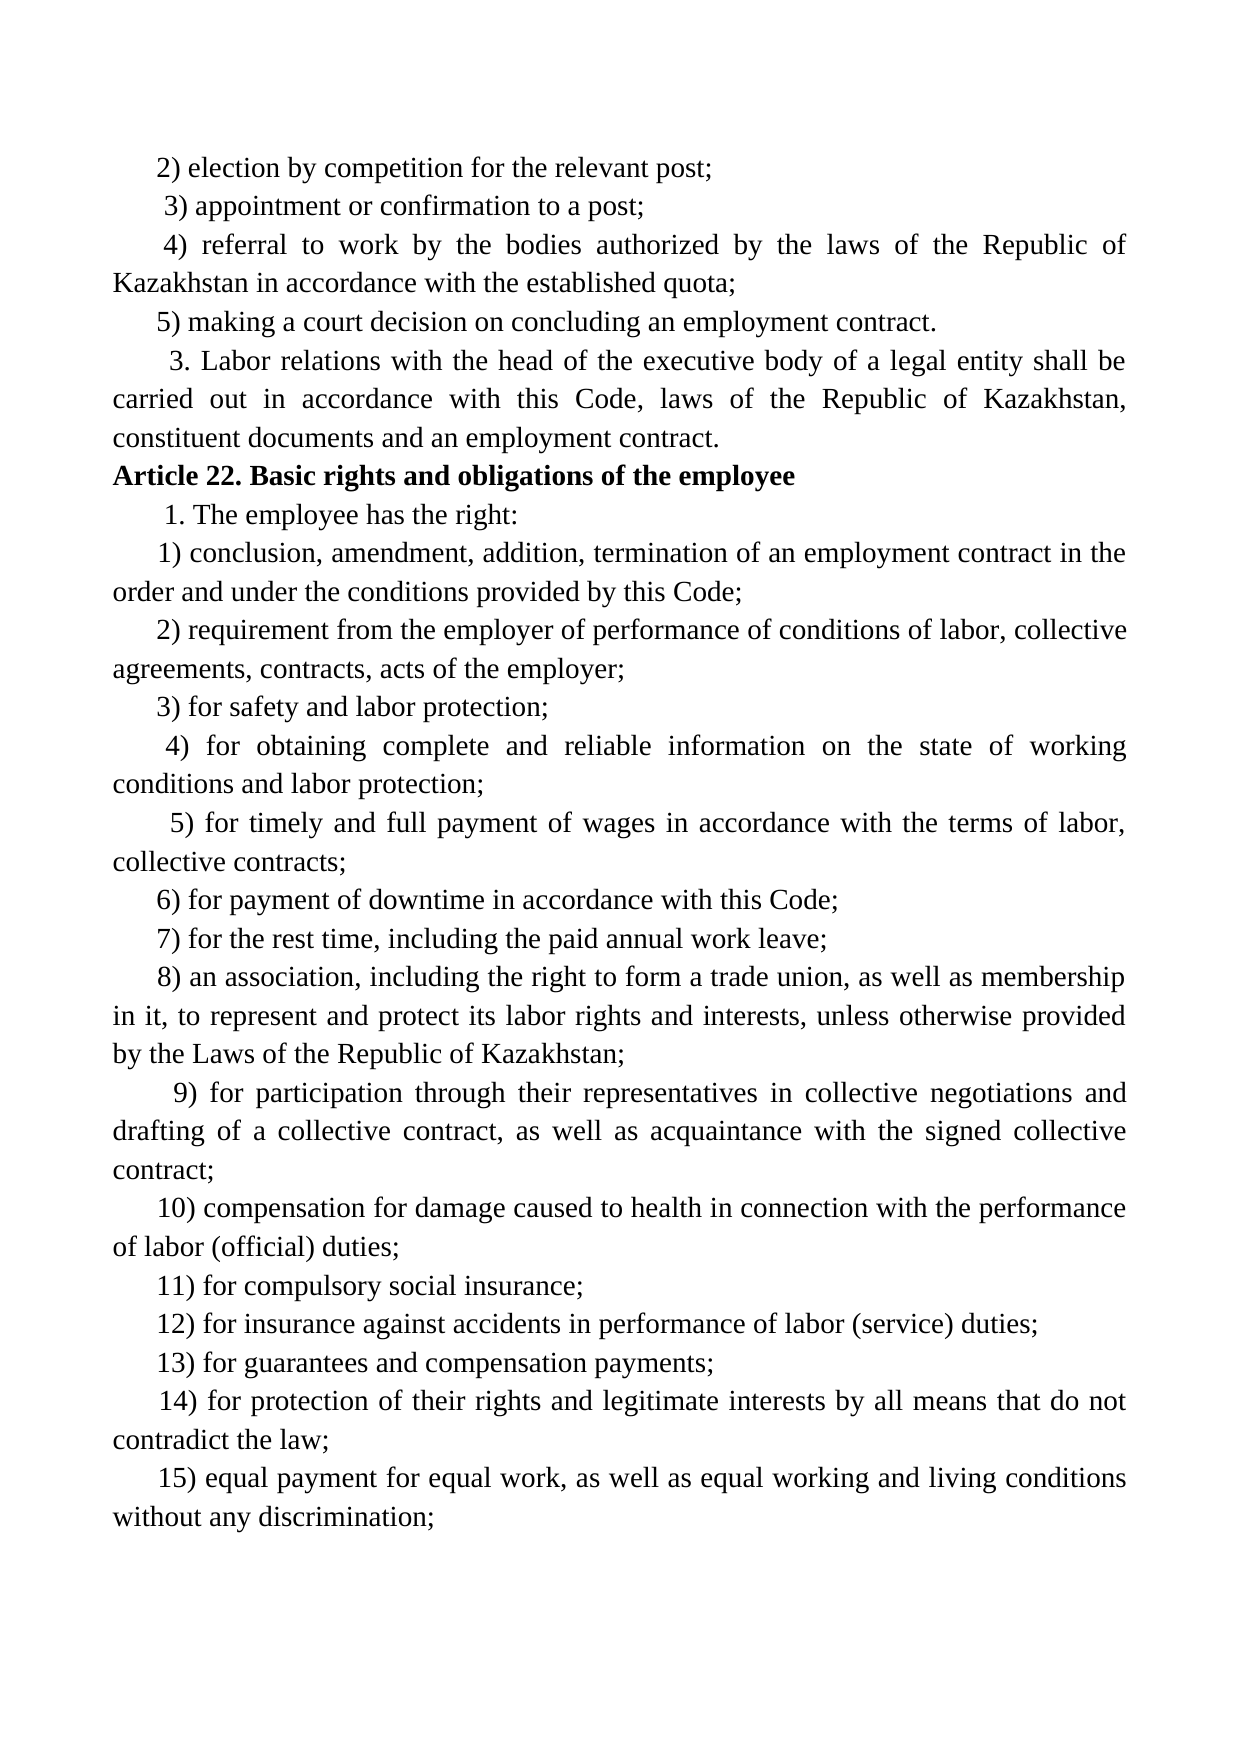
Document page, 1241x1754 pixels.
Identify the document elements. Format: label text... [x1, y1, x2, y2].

text 11) for compulsory social insurance; [112, 1268, 1128, 1301]
text 13) for guarantees and compensation payments; [112, 1345, 1128, 1378]
text 14) for protection of their rights and legitimate interests by all means that do not contradict the law; [112, 1383, 1128, 1455]
text 8) an association, including the right to form a trade union, as well as membership in it, to represent and protect its labor rights and interests, unless otherwise provided by the Laws of the Republic of Kazakhstan; [112, 959, 1128, 1070]
text 15) equal payment for equal work, as well as equal working and living conditions without any discrimination; [112, 1460, 1128, 1532]
text 4) for obtaining complete and reliable information on the state of working conditions and labor protection; [112, 728, 1128, 800]
text Article 22. Basic rights and obligations of the employee [112, 458, 1128, 492]
text 3) for safety and labor protection; [112, 689, 1128, 723]
text 9) for participation through their representatives in collective negotiations and drafting of a collective contract, as well as acquaintance with the signed collective contract; [112, 1075, 1128, 1186]
text 5) making a court decision on concluding an employment contract. [112, 304, 1128, 338]
text 2) requirement from the employer of performance of conditions of labor, collective agreements, contracts, acts of the employer; [112, 612, 1128, 684]
text 6) for payment of downtime in accordance with this Code; [112, 882, 1128, 916]
text 10) compensation for damage caused to health in connection with the performance of labor (official) duties; [112, 1191, 1128, 1263]
text 4) referral to work by the bodies authorized by the laws of the Republic of Kazakhstan in accordance with the established quota; [112, 227, 1128, 299]
text 3) appointment or confirmation to a post; [112, 188, 1128, 222]
text 7) for the rest time, including the paid annual work leave; [112, 921, 1128, 954]
text 5) for timely and full payment of wages in accordance with the terms of labor, collective contracts; [112, 805, 1128, 877]
text 1. The employee has the right: [112, 497, 1128, 530]
text 12) for insurance against accidents in performance of labor (service) duties; [112, 1306, 1128, 1340]
text 2) election by competition for the relevant post; [112, 150, 1128, 183]
text 1) conclusion, amendment, addition, termination of an employment contract in the order and under the conditions provided by this Code; [112, 535, 1128, 607]
text 3. Labor relations with the head of the executive body of a legal entity shall be carried out in accordance with this Code, laws of the Republic of Kazakhstan, constituent documents and an employment contract. [112, 343, 1128, 453]
